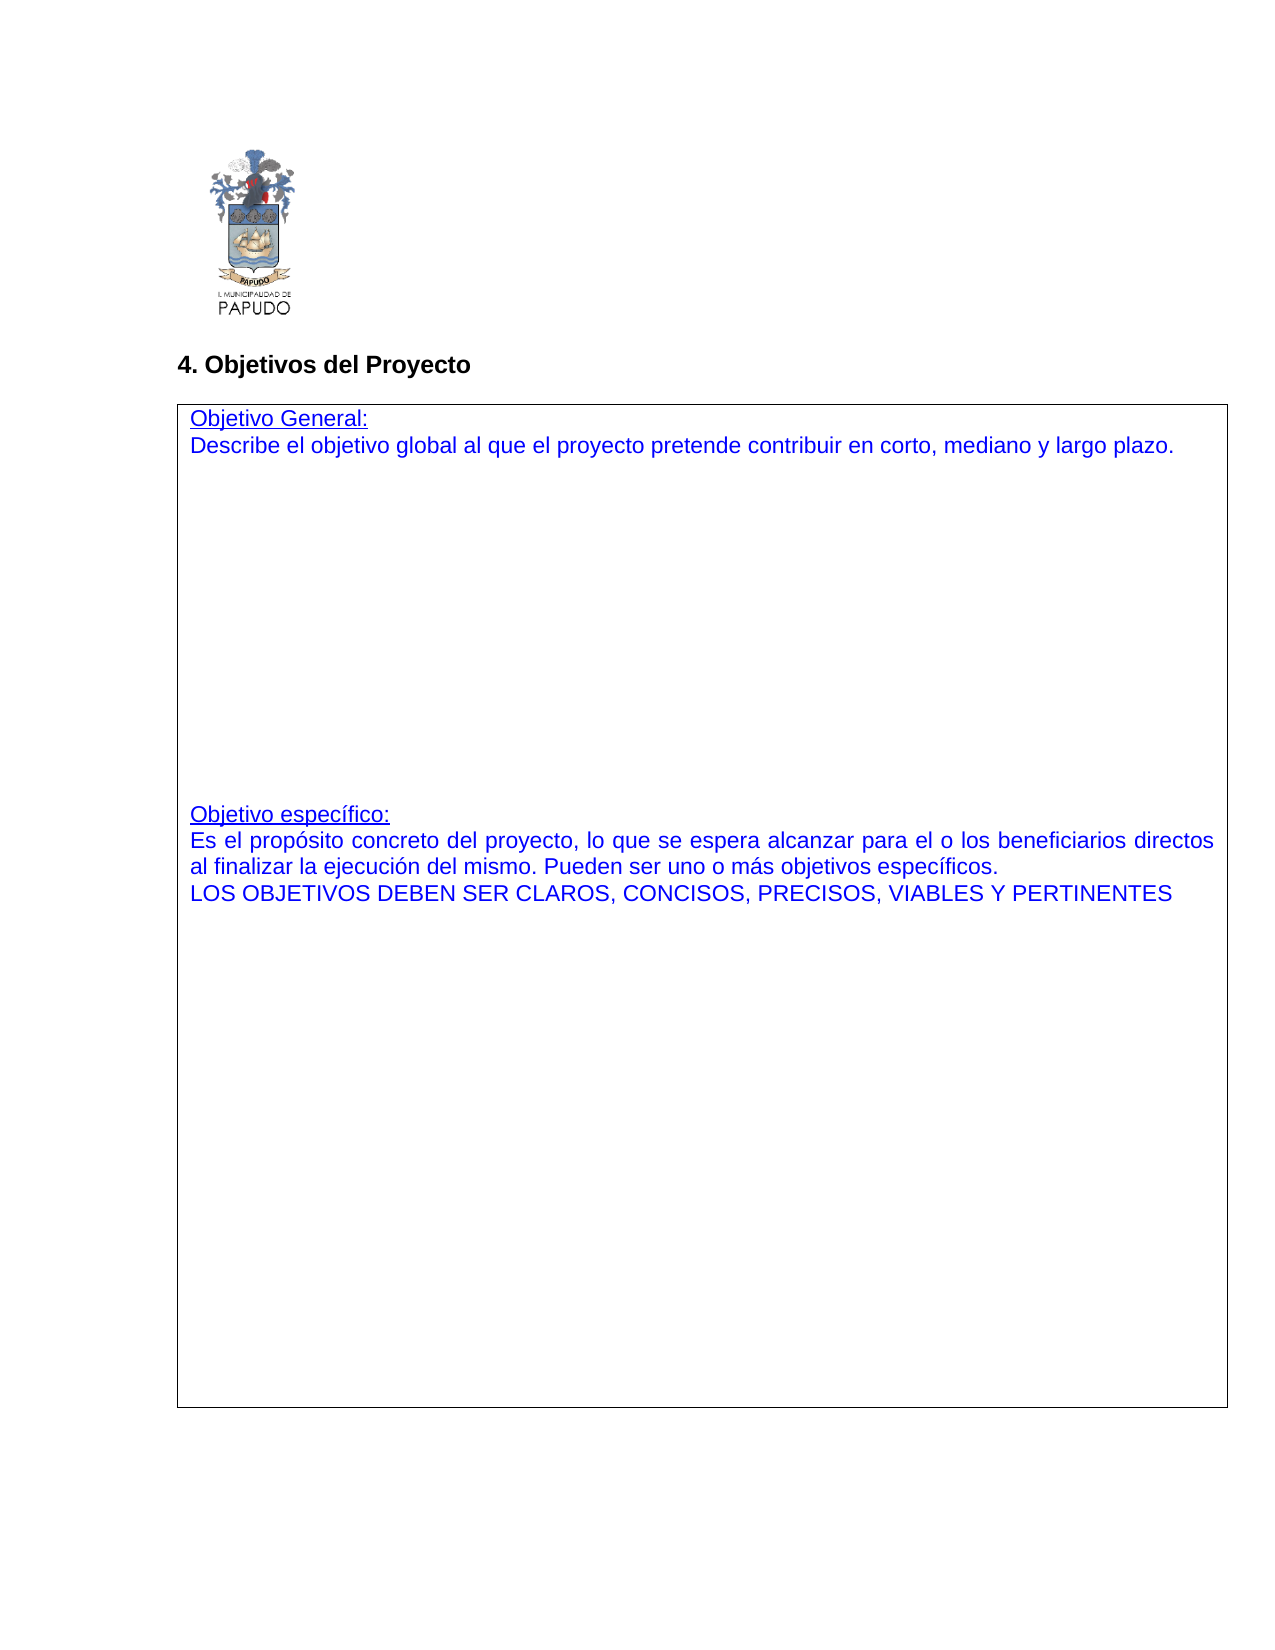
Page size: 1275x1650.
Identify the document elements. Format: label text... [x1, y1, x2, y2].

text 4. Objetivos del Proyecto [177, 351, 1098, 379]
table_header Objetivo General: Describe el objetivo global al que el proyecto pretende contribuir en corto, mediano y largo plazo. Objetivo específico: Es el propósito concreto del proyecto, lo que se espera alcanzar para el o los beneficiarios directos al finalizar la ejecución del mismo. Pueden ser uno o más objetivos específicos. LOS OBJETIVOS DEBEN SER CLAROS, CONCISOS, PRECISOS, VIABLES Y PERTINENTES [178, 405, 1227, 1407]
picture [177, 147, 340, 326]
